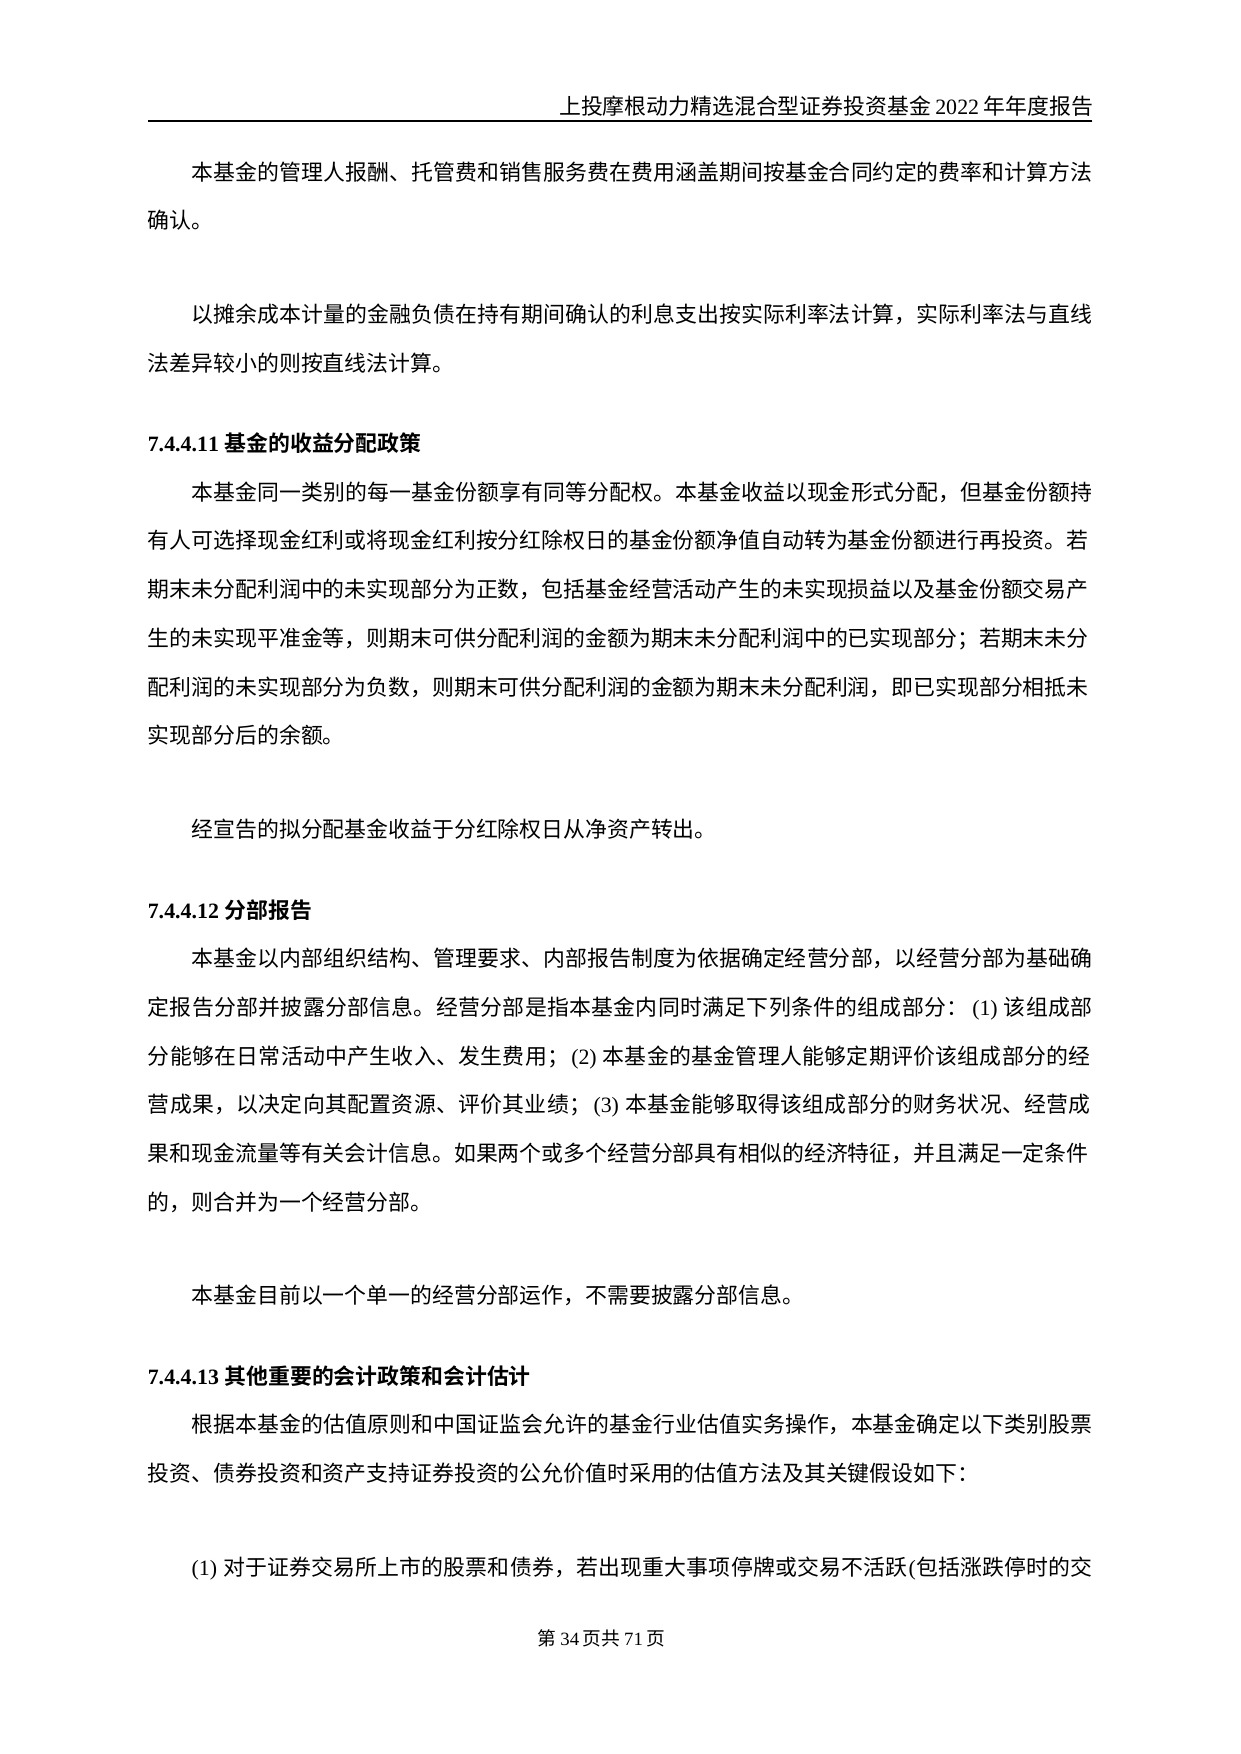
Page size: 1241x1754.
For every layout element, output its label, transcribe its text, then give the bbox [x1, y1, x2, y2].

text 7.4.4.13 其他重要的会计政策和会计估计 [148, 1359, 1092, 1391]
text 根据本基金的估值原则和中国证监会允许的基金行业估值实务操作，本基金确定以下类别股票投资、债券投资和资产支持证券投资的公允价值时采用的估值方法及其关键假设如下： [148, 1407, 1092, 1488]
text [148, 1549, 1092, 1582]
text 以摊余成本计量的金融负债在持有期间确认的利息支出按实际利率法计算，实际利率法与直线法差异较小的则按直线法计算。 [148, 296, 1092, 378]
text 本基金的管理人报酬、托管费和销售服务费在费用涵盖期间按基金合同约定的费率和计算方法确认。 [148, 154, 1092, 236]
text 7.4.4.12 分部报告 [148, 892, 1092, 925]
text 经宣告的拟分配基金收益于分红除权日从净资产转出。 [148, 812, 1092, 844]
text 本基金目前以一个单一的经营分部运作，不需要披露分部信息。 [148, 1278, 1092, 1310]
text 7.4.4.11 基金的收益分配政策 [148, 426, 1092, 458]
text 本基金同一类别的每一基金份额享有同等分配权。本基金收益以现金形式分配，但基金份额持有人可选择现金红利或将现金红利按分红除权日的基金份额净值自动转为基金份额进行再投资。若期末未分配利润中的未实现部分为正数，包括基金经营活动产生的未实现损益以及基金份额交易产生的未实现平准金等，则期末可供分配利润的金额为期末未分配利润中的已实现部分；若期末未分配利润的未实现部分为负数，则期末可供分配利润的金额为期末未分配利润，即已实现部分相抵未实现部分后的余额。 [148, 474, 1092, 751]
text 本基金以内部组织结构、管理要求、内部报告制度为依据确定经营分部，以经营分部为基础确定报告分部并披露分部信息。经营分部是指本基金内同时满足下列条件的组成部分：(1) 该组成部分能够在日常活动中产生收入、发生费用；(2) 本基金的基金管理人能够定期评价该组成部分的经营成果，以决定向其配置资源、评价其业绩；(3) 本基金能够取得该组成部分的财务状况、经营成果和现金流量等有关会计信息。如果两个或多个经营分部具有相似的经济特征，并且满足一定条件的，则合并为一个经营分部。 [148, 941, 1092, 1217]
